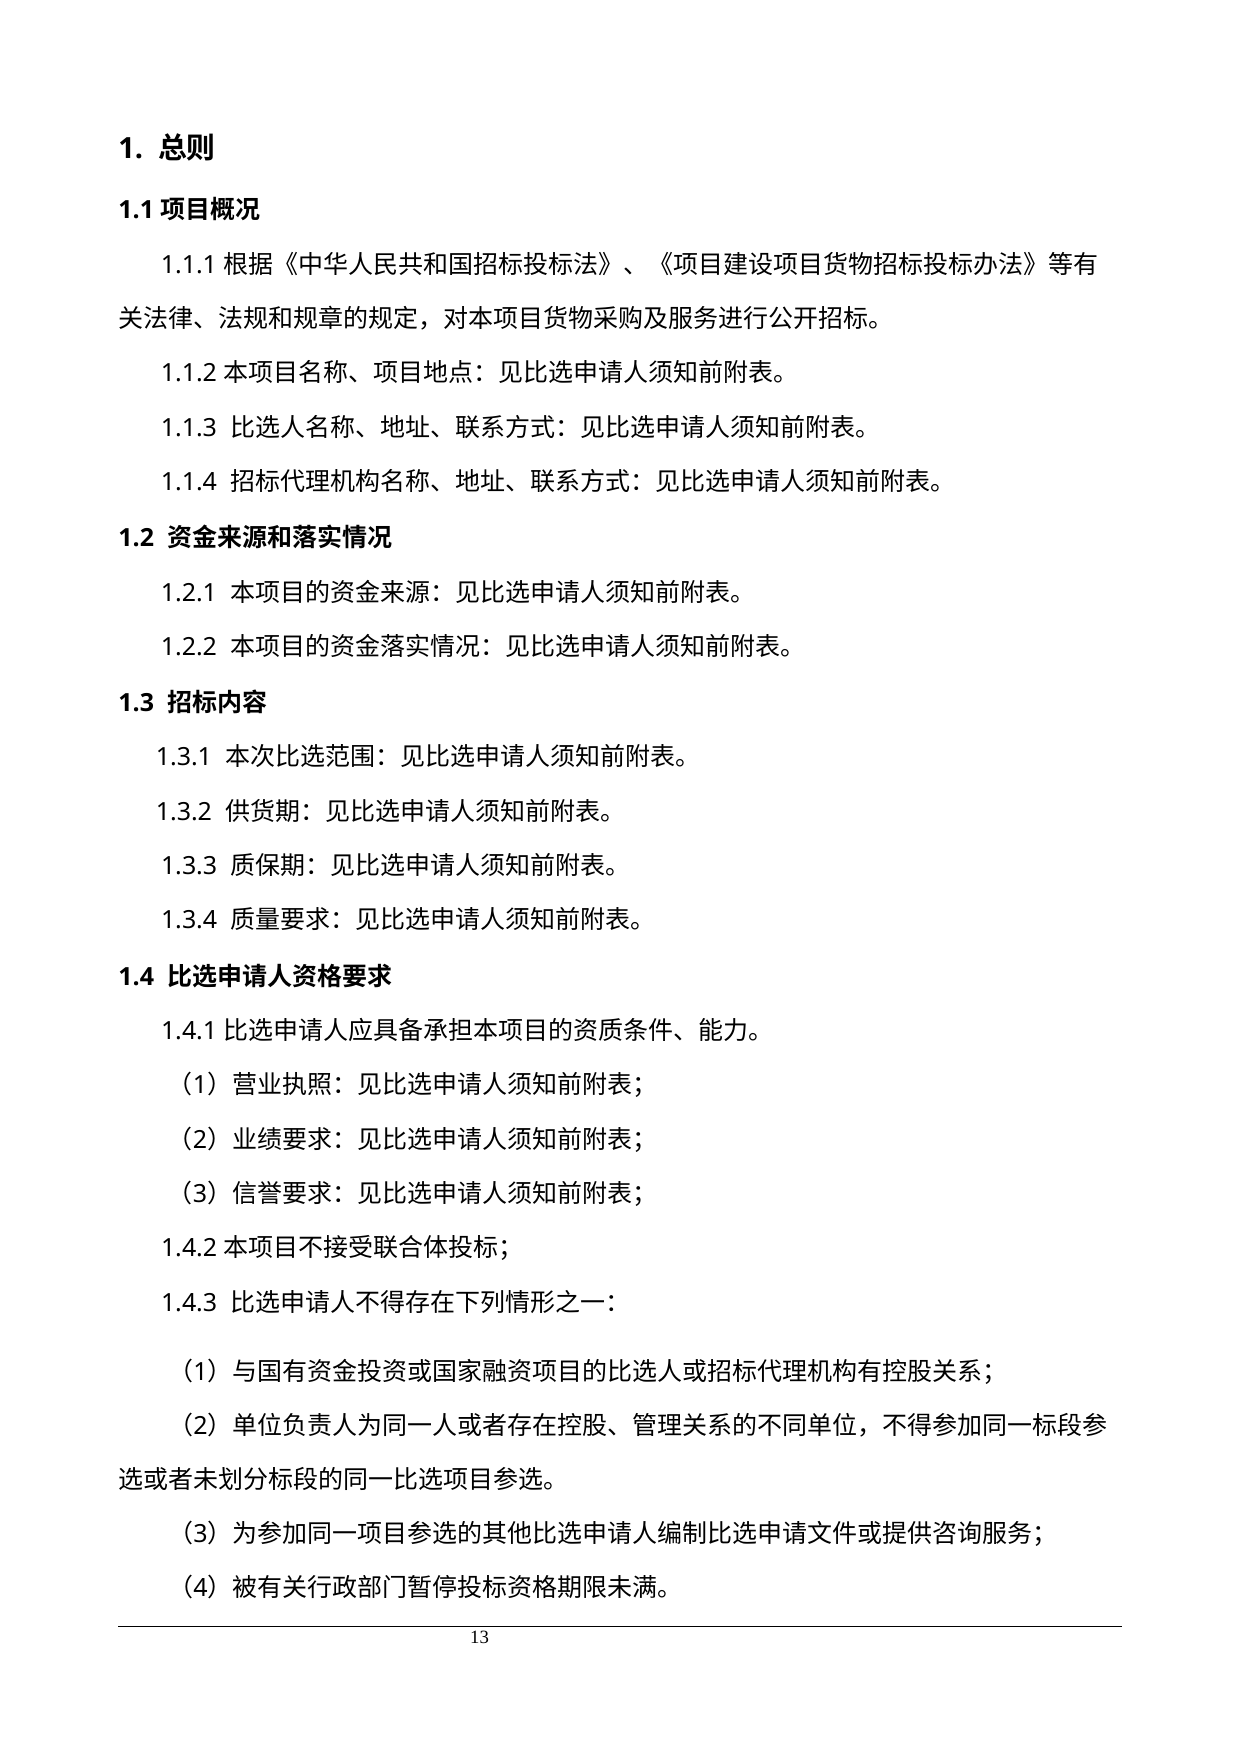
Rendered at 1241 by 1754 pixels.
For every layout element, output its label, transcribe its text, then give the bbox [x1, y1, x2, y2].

text （1）营业执照：见比选申请人须知前附表； [118, 1065, 1122, 1101]
text 1.1.3 比选人名称、地址、联系方式：见比选申请人须知前附表。 [118, 407, 1122, 443]
text （2）业绩要求：见比选申请人须知前附表； [118, 1119, 1122, 1155]
text （3）信誉要求：见比选申请人须知前附表； [118, 1173, 1122, 1210]
subtitle 1.4 比选申请人资格要求 [118, 956, 1122, 992]
subtitle 1.2 资金来源和落实情况 [118, 518, 1122, 554]
text 1.1.1 根据《中华人民共和国招标投标法》、《项目建设项目货物招标投标办法》等有关法律、法规和规章的规定，对本项目货物采购及服务进行公开招标。 [118, 244, 1122, 335]
text 1.1.2 本项目名称、项目地点：见比选申请人须知前附表。 [118, 353, 1122, 389]
text 1.1.4 招标代理机构名称、地址、联系方式：见比选申请人须知前附表。 [118, 462, 1122, 498]
text 1.4.3 比选申请人不得存在下列情形之一： [118, 1282, 1122, 1318]
subtitle 1.3 招标内容 [118, 682, 1122, 719]
text 1.3.1 本次比选范围：见比选申请人须知前附表。 [156, 737, 1122, 773]
text （2）单位负责人为同一人或者存在控股、管理关系的不同单位，不得参加同一标段参选或者未划分标段的同一比选项目参选。 [118, 1391, 1122, 1499]
text （3）为参加同一项目参选的其他比选申请人编制比选申请文件或提供咨询服务； [118, 1499, 1122, 1553]
subtitle 1.1 项目概况 [118, 190, 1122, 226]
text 1.2.1 本项目的资金来源：见比选申请人须知前附表。 [118, 572, 1122, 608]
subtitle 1. 总则 [118, 124, 1122, 167]
text 1.3.3 质保期：见比选申请人须知前附表。 [118, 846, 1122, 882]
text 1.3.2 供货期：见比选申请人须知前附表。 [156, 791, 1122, 827]
text （4）被有关行政部门暂停投标资格期限未满。 [118, 1553, 1122, 1607]
text 1.4.1 比选申请人应具备承担本项目的资质条件、能力。 [118, 1010, 1122, 1047]
text （1）与国有资金投资或国家融资项目的比选人或招标代理机构有控股关系； [118, 1337, 1122, 1391]
text 1.3.4 质量要求：见比选申请人须知前附表。 [118, 900, 1122, 936]
text 1.4.2 本项目不接受联合体投标； [118, 1228, 1122, 1264]
text 1.2.2 本项目的资金落实情况：见比选申请人须知前附表。 [118, 626, 1122, 663]
